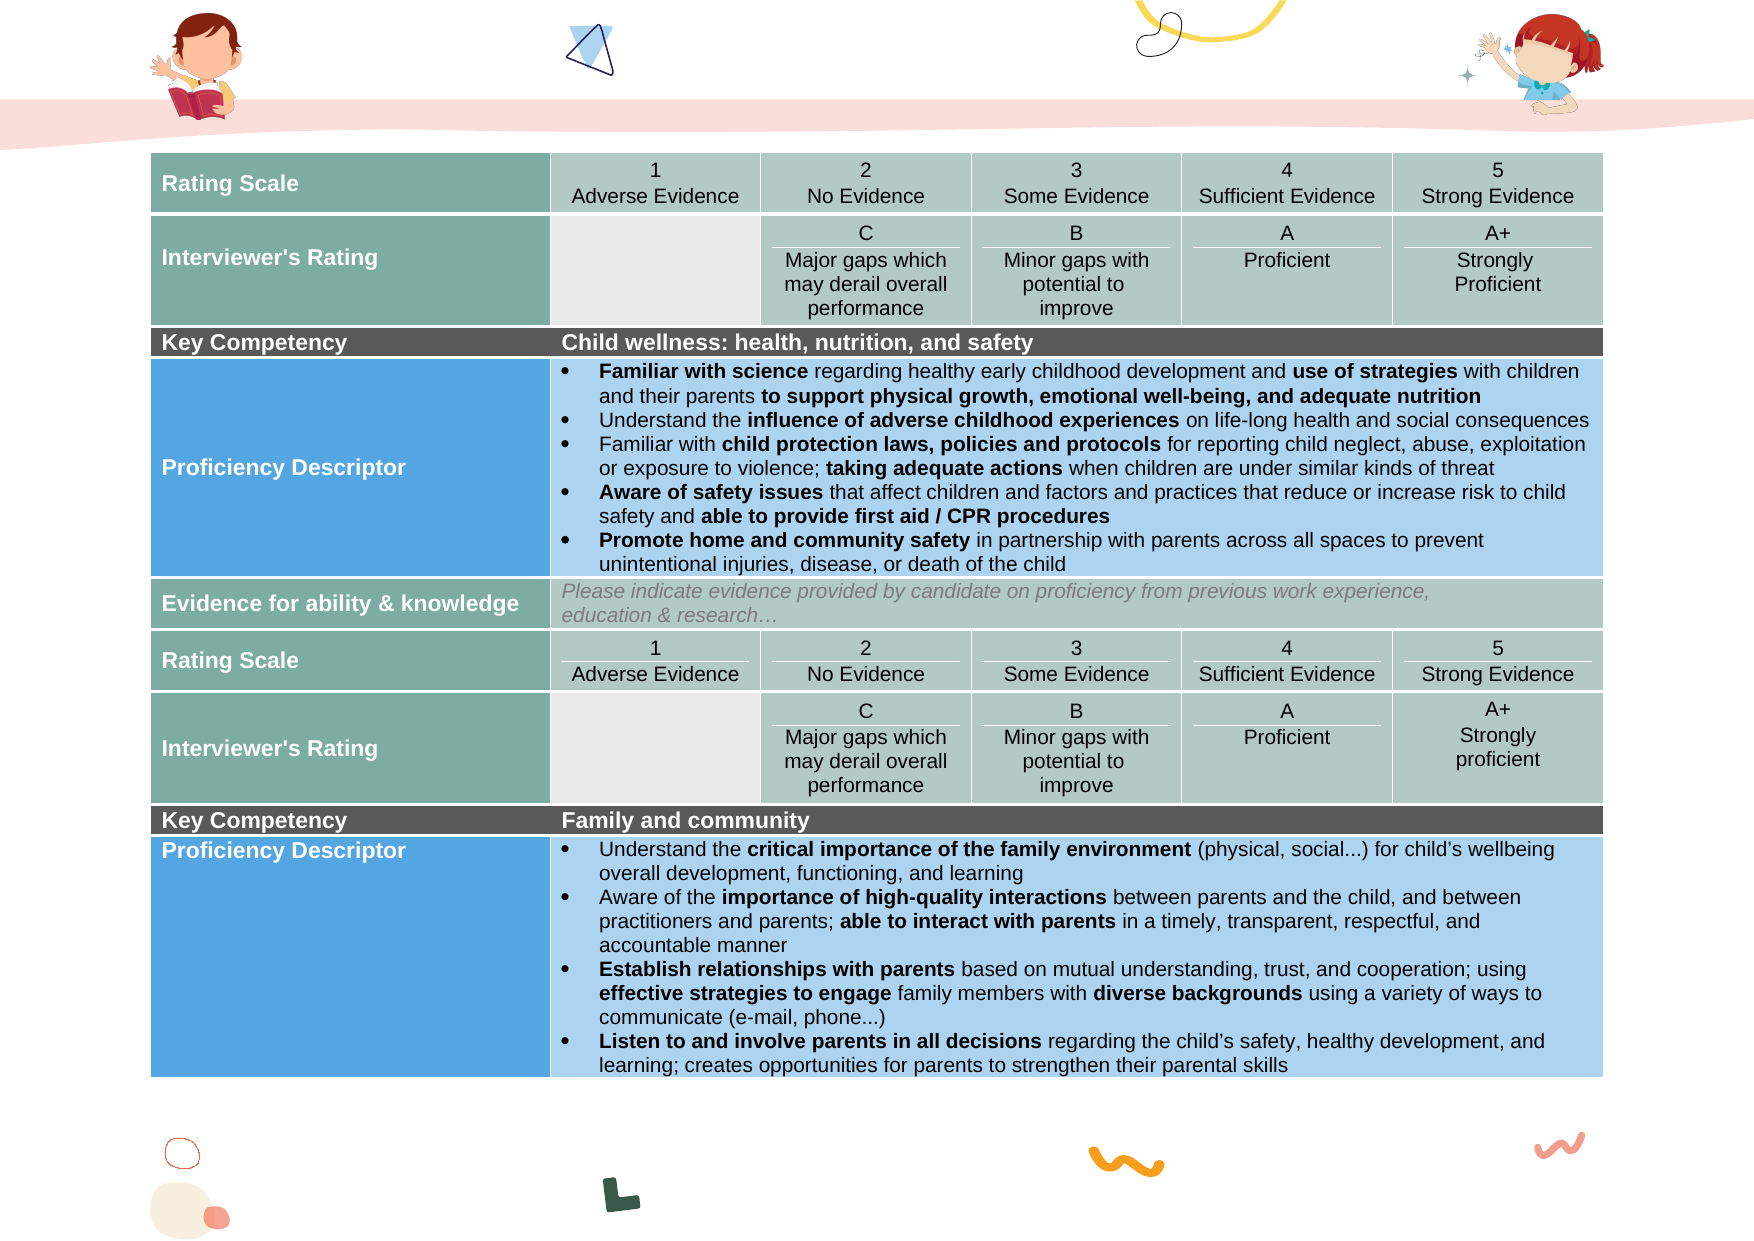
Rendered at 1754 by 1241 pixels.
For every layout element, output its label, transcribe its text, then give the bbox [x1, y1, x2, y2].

table_cell Interviewer's Rating [151, 216, 550, 325]
table_cell A Proficient [1182, 216, 1392, 325]
table_cell Please indicate evidence provided by candidate on proficiency from previous work experience, education & research… [551, 579, 1603, 628]
table_cell B Minor gaps with potential to improve [972, 216, 1181, 325]
table_cell 1 Adverse Evidence [551, 153, 760, 212]
picture [1478, 14, 1604, 115]
table_cell 4 Sufficient Evidence [1182, 153, 1392, 212]
table_cell B Minor gaps with potential to improve [972, 693, 1181, 803]
table_cell 2 No Evidence [761, 153, 971, 212]
table_cell Child wellness: health, nutrition, and safety [550, 328, 1603, 356]
table_cell C Major gaps which may derail overall performance [761, 693, 971, 803]
table_cell 5 Strong Evidence [1393, 631, 1603, 690]
table_cell 2 No Evidence [761, 631, 971, 690]
table_cell C Major gaps which may derail overall performance [761, 216, 971, 325]
table_cell 1 Adverse Evidence [551, 631, 760, 690]
table_cell Rating Scale [151, 153, 550, 212]
table_cell Family and community [550, 806, 1603, 834]
table_cell Proficiency Descriptor [151, 359, 550, 576]
table_cell Familiar with science regarding healthy early childhood development and use of strategies with children and their parents to support physical growth, emotional well-being, and adequate nutrition Understand the influence of adverse childhood experiences on life-long health and social consequences Familiar with child protection laws, policies and protocols for reporting child neglect, abuse, exploitation or exposure to violence; taking adequate actions when children are under similar kinds of threat Aware of safety issues that affect children and factors and practices that reduce or increase risk to child safety and able to provide first aid / CPR procedures Promote home and community safety in partnership with parents across all spaces to prevent unintentional injuries, disease, or death of the child [551, 359, 1603, 576]
table_cell 3 Some Evidence [972, 631, 1181, 690]
table_cell Rating Scale [151, 631, 550, 690]
picture [150, 13, 242, 120]
table_cell Key Competency [151, 328, 550, 356]
table_cell Evidence for ability & knowledge [151, 579, 550, 628]
table_cell 3 Some Evidence [972, 153, 1181, 212]
table_cell A+ Strongly proficient [1393, 693, 1603, 803]
table_cell 4 Sufficient Evidence [1182, 631, 1392, 690]
table_cell Key Competency [151, 806, 550, 834]
table_cell A+ Strongly Proficient [1393, 216, 1603, 325]
table_cell A Proficient [1182, 693, 1392, 803]
table_cell Proficiency Descriptor [151, 837, 550, 1077]
table_cell Interviewer's Rating [151, 693, 550, 803]
table_cell 5 Strong Evidence [1393, 153, 1603, 212]
table_cell [551, 216, 760, 325]
table_cell [551, 693, 760, 803]
